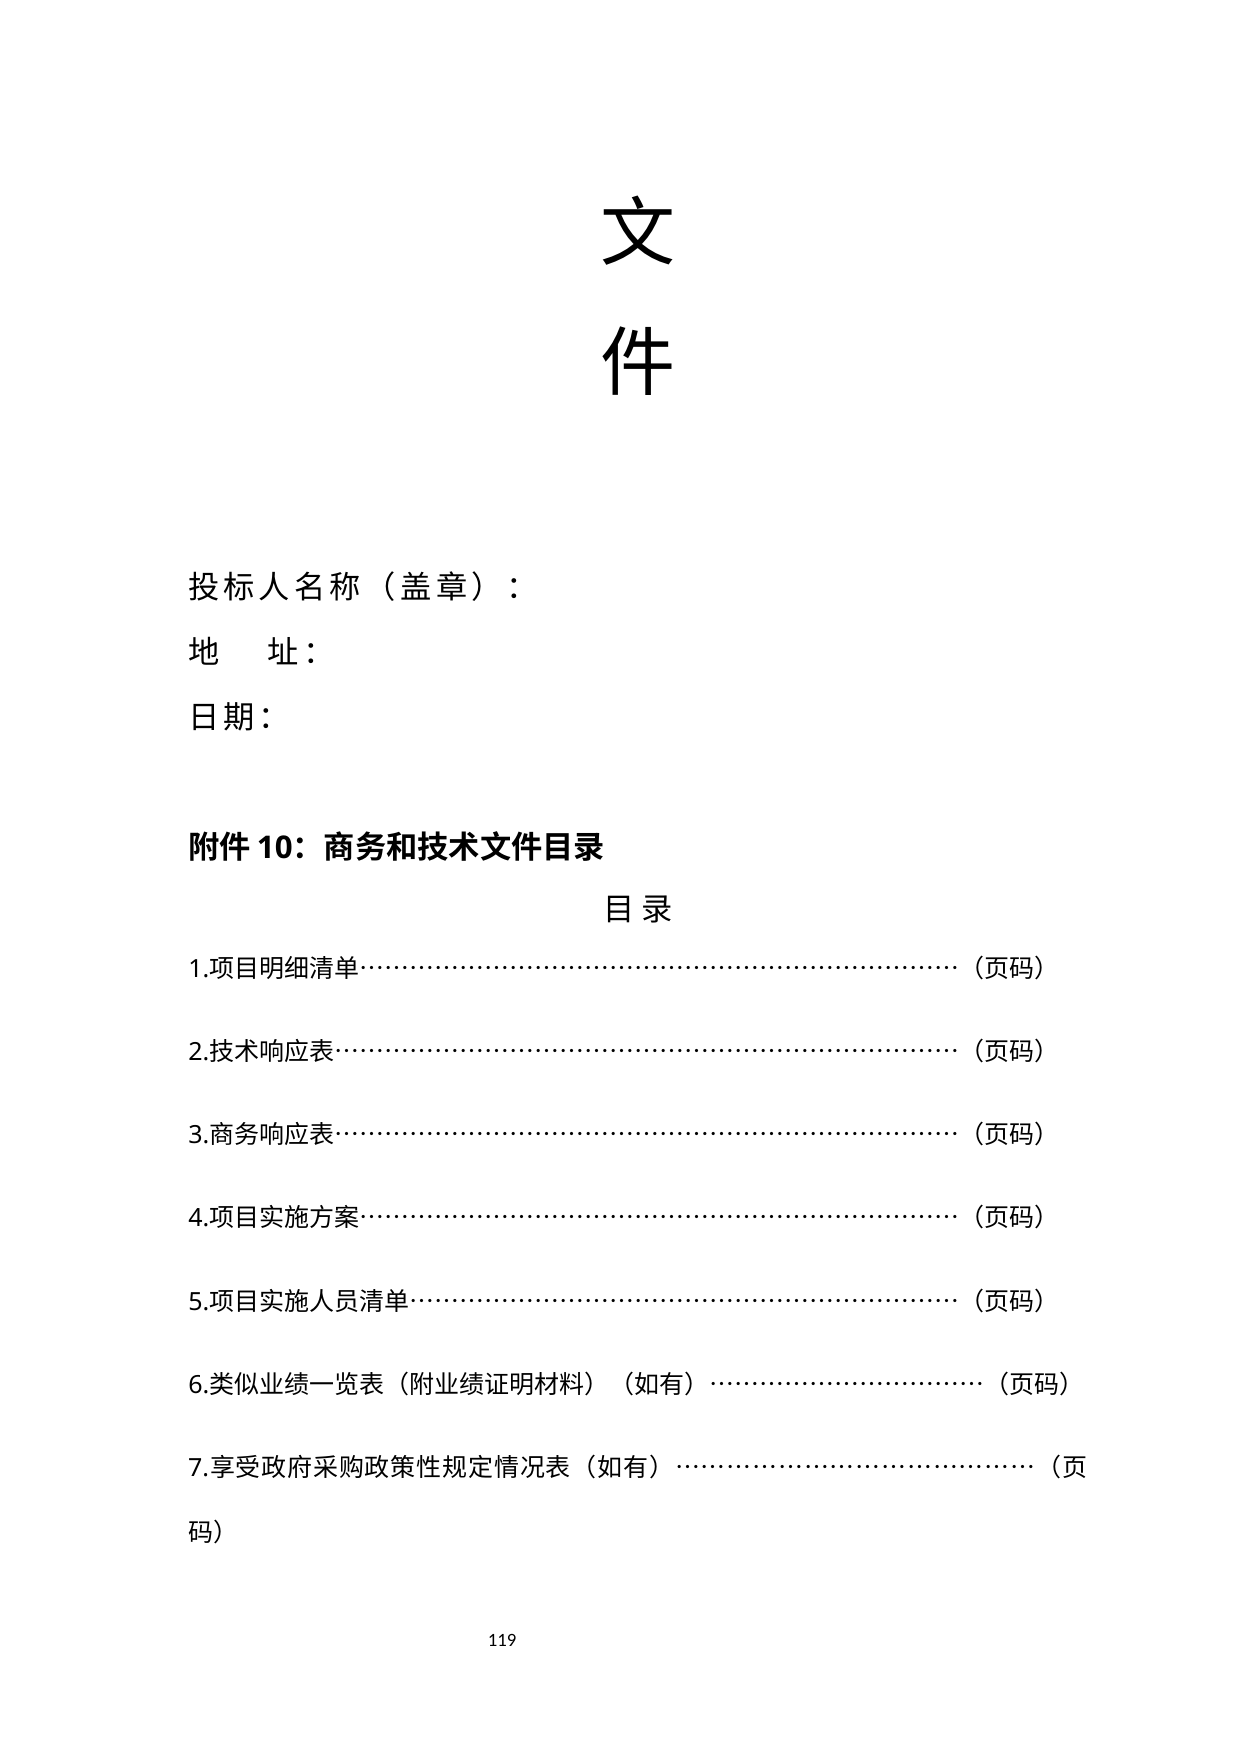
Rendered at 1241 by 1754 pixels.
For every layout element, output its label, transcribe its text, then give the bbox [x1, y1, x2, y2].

text 6.类似业绩一览表（附业绩证明材料）（如有）……………………………（页码） [188, 1350, 1088, 1415]
text 附件10：商务和技术文件目录 [188, 822, 1088, 867]
text 目 录 [188, 884, 1088, 929]
text 3.商务响应表…………………………………………………………………（页码） [188, 1100, 1088, 1165]
text 地 址： [188, 617, 1099, 682]
text 文 [188, 162, 1087, 292]
text 1.项目明细清单………………………………………………………………（页码） [188, 934, 1088, 999]
text 2.技术响应表…………………………………………………………………（页码） [188, 1017, 1088, 1082]
text 5.项目实施人员清单…………………………………………………………（页码） [188, 1267, 1088, 1332]
text 日期： [188, 682, 1099, 747]
text 投标人名称（盖章）： [188, 552, 1099, 617]
text 件 [188, 292, 1087, 422]
text 4.项目实施方案………………………………………………………………（页码） [188, 1183, 1088, 1248]
list 7.享受政府采购政策性规定情况表（如有）……………………………………（页码） [188, 1433, 1088, 1563]
